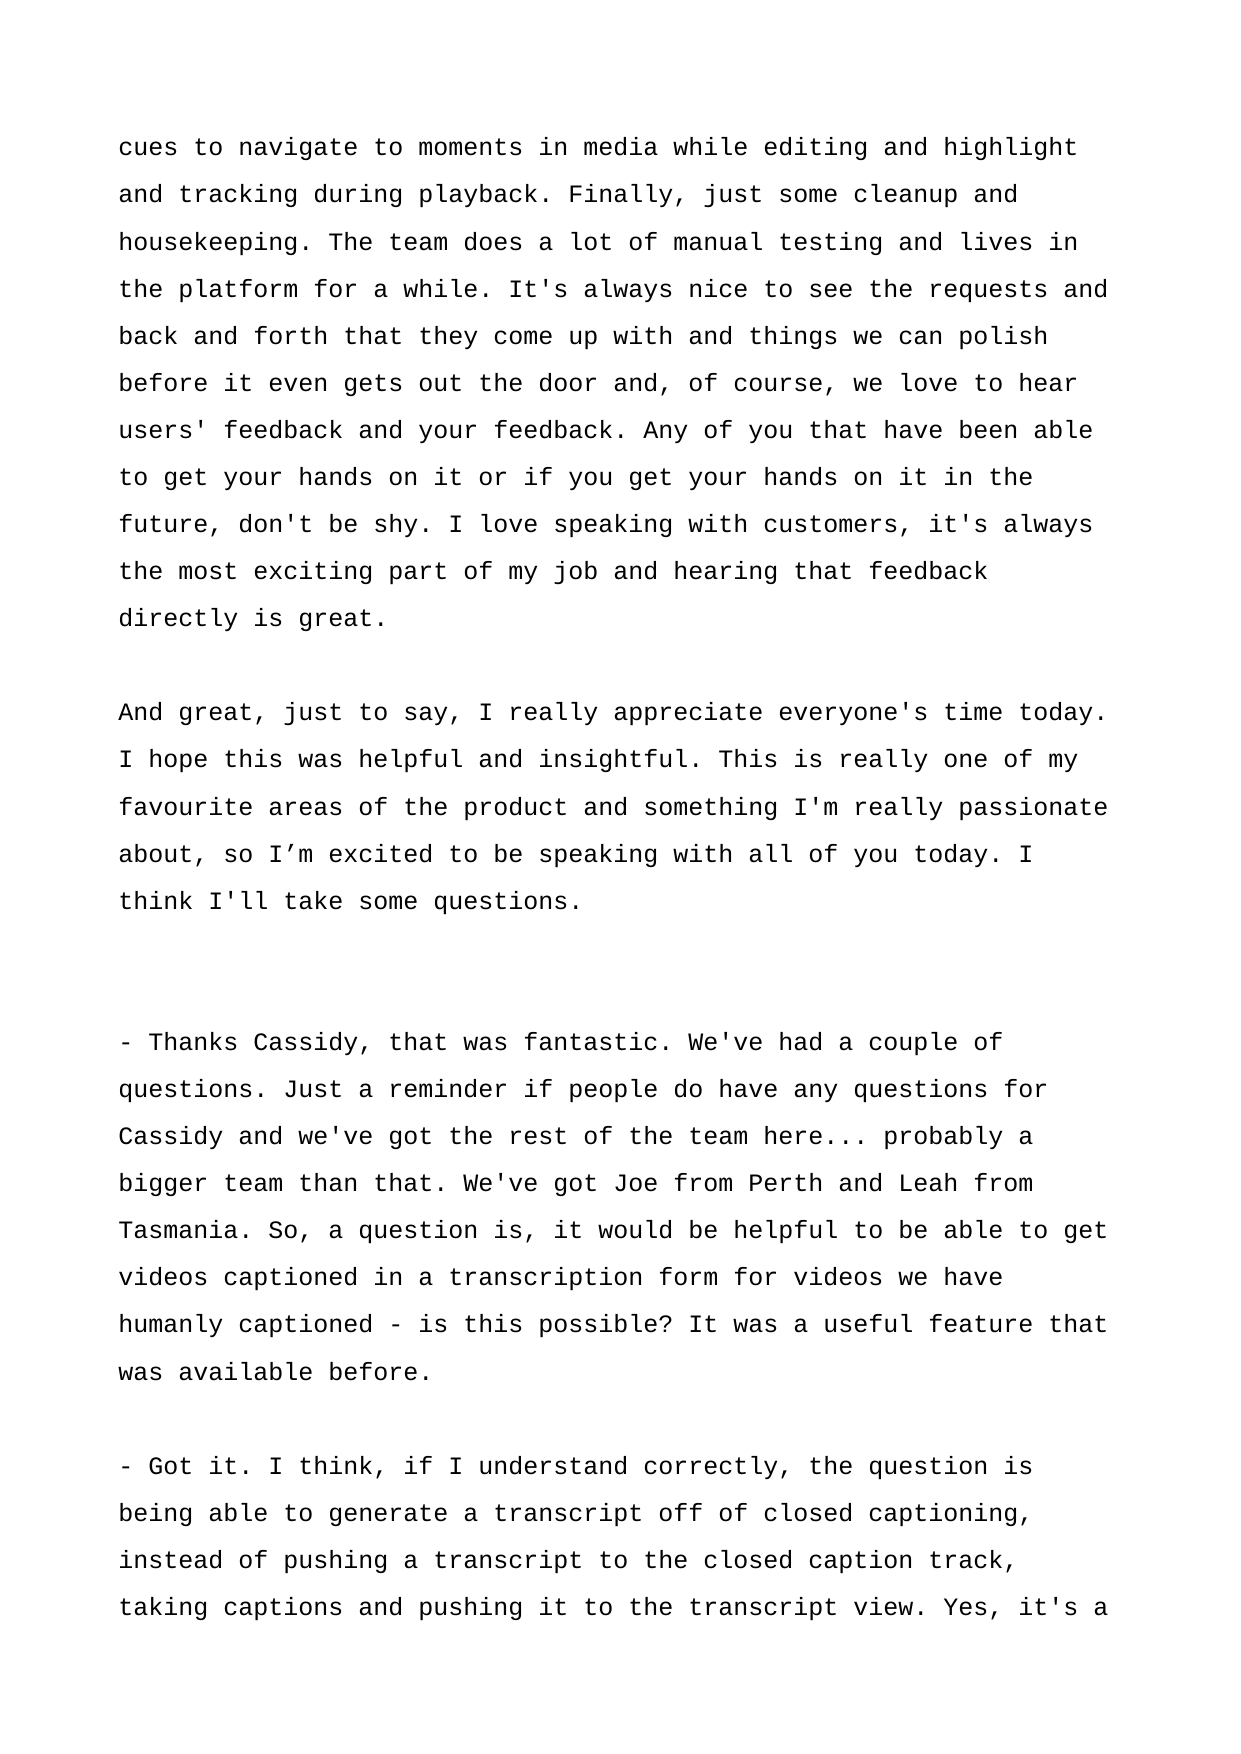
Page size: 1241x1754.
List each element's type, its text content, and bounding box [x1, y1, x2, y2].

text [118, 118, 1122, 636]
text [118, 1436, 1122, 1625]
text And great, just to say, I really appreciate everyone's time today. I hope this was helpful and insightful. This is really one of my favourite areas of the product and something I'm really passionate about, so I’m excited to be speaking with all of you today. I think I'll take some questions. [118, 683, 1122, 918]
text - Thanks Cassidy, that was fantastic. We've had a couple of questions. Just a reminder if people do have any questions for Cassidy and we've got the rest of the team here... probably a bigger team than that. We've got Joe from Perth and Leah from Tasmania. So, a question is, it would be helpful to be able to get videos captioned in a transcription form for videos we have humanly captioned - is this possible? It was a useful feature that was available before. [118, 1013, 1122, 1389]
